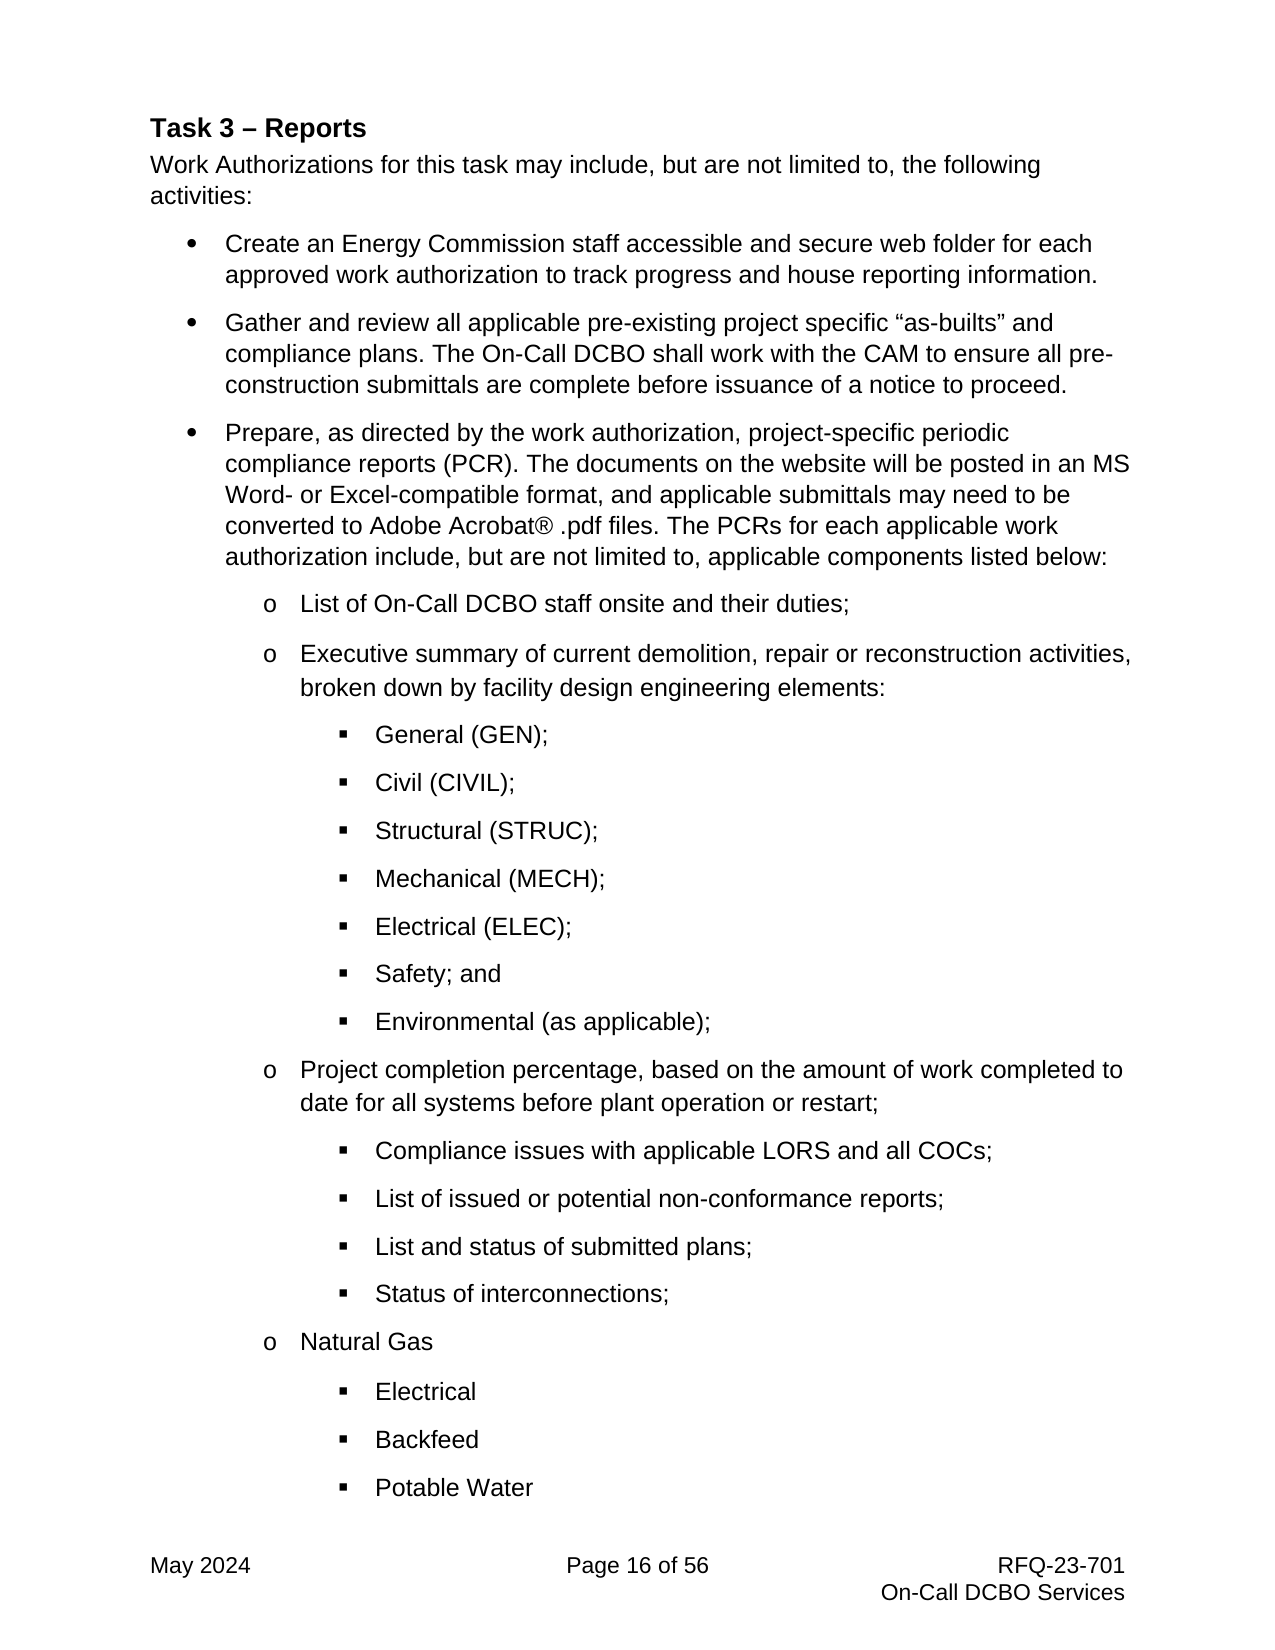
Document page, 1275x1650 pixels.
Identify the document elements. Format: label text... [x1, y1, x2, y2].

list Electrical [337, 1377, 1134, 1406]
list Compliance issues with applicable LORS and all COCs; [337, 1136, 1134, 1165]
subtitle Task 3 – Reports [150, 112, 1134, 144]
list Mechanical (MECH); [337, 864, 1134, 893]
list Project completion percentage, based on the amount of work completed to date for all systems before plant operation or restart; [262, 1055, 1134, 1117]
list List of On-Call DCBO staff onsite and their duties; [262, 589, 1134, 620]
list Create an Energy Commission staff accessible and secure web folder for each approved work authorization to track progress and house reporting information. [187, 229, 1134, 289]
list Environmental (as applicable); [337, 1007, 1134, 1036]
list Potable Water [337, 1473, 1134, 1502]
list Civil (CIVIL); [337, 768, 1134, 797]
list Gather and review all applicable pre-existing project specific “as-builts” and compliance plans. The On-Call DCBO shall work with the CAM to ensure all pre-construction submittals are complete before issuance of a notice to proceed. [187, 308, 1134, 398]
list Natural Gas [262, 1327, 1134, 1358]
text Work Authorizations for this task may include, but are not limited to, the following activities: [150, 150, 1134, 210]
list Structural (STRUC); [337, 816, 1134, 845]
list List and status of submitted plans; [337, 1232, 1134, 1261]
list Prepare, as directed by the work authorization, project-specific periodic compliance reports (PCR). The documents on the website will be posted in an MS Word- or Excel-compatible format, and applicable submittals may need to be converted to Adobe Acrobat® .pdf files. The PCRs for each applicable work authorization include, but are not limited to, applicable components listed below: [187, 417, 1134, 571]
list Backfeed [337, 1425, 1134, 1454]
list Electrical (ELEC); [337, 912, 1134, 941]
list List of issued or potential non-conformance reports; [337, 1184, 1134, 1213]
list Safety; and [337, 959, 1134, 988]
list General (GEN); [337, 720, 1134, 749]
list Executive summary of current demolition, repair or reconstruction activities, broken down by facility design engineering elements: [262, 639, 1134, 701]
list Status of interconnections; [337, 1279, 1134, 1308]
